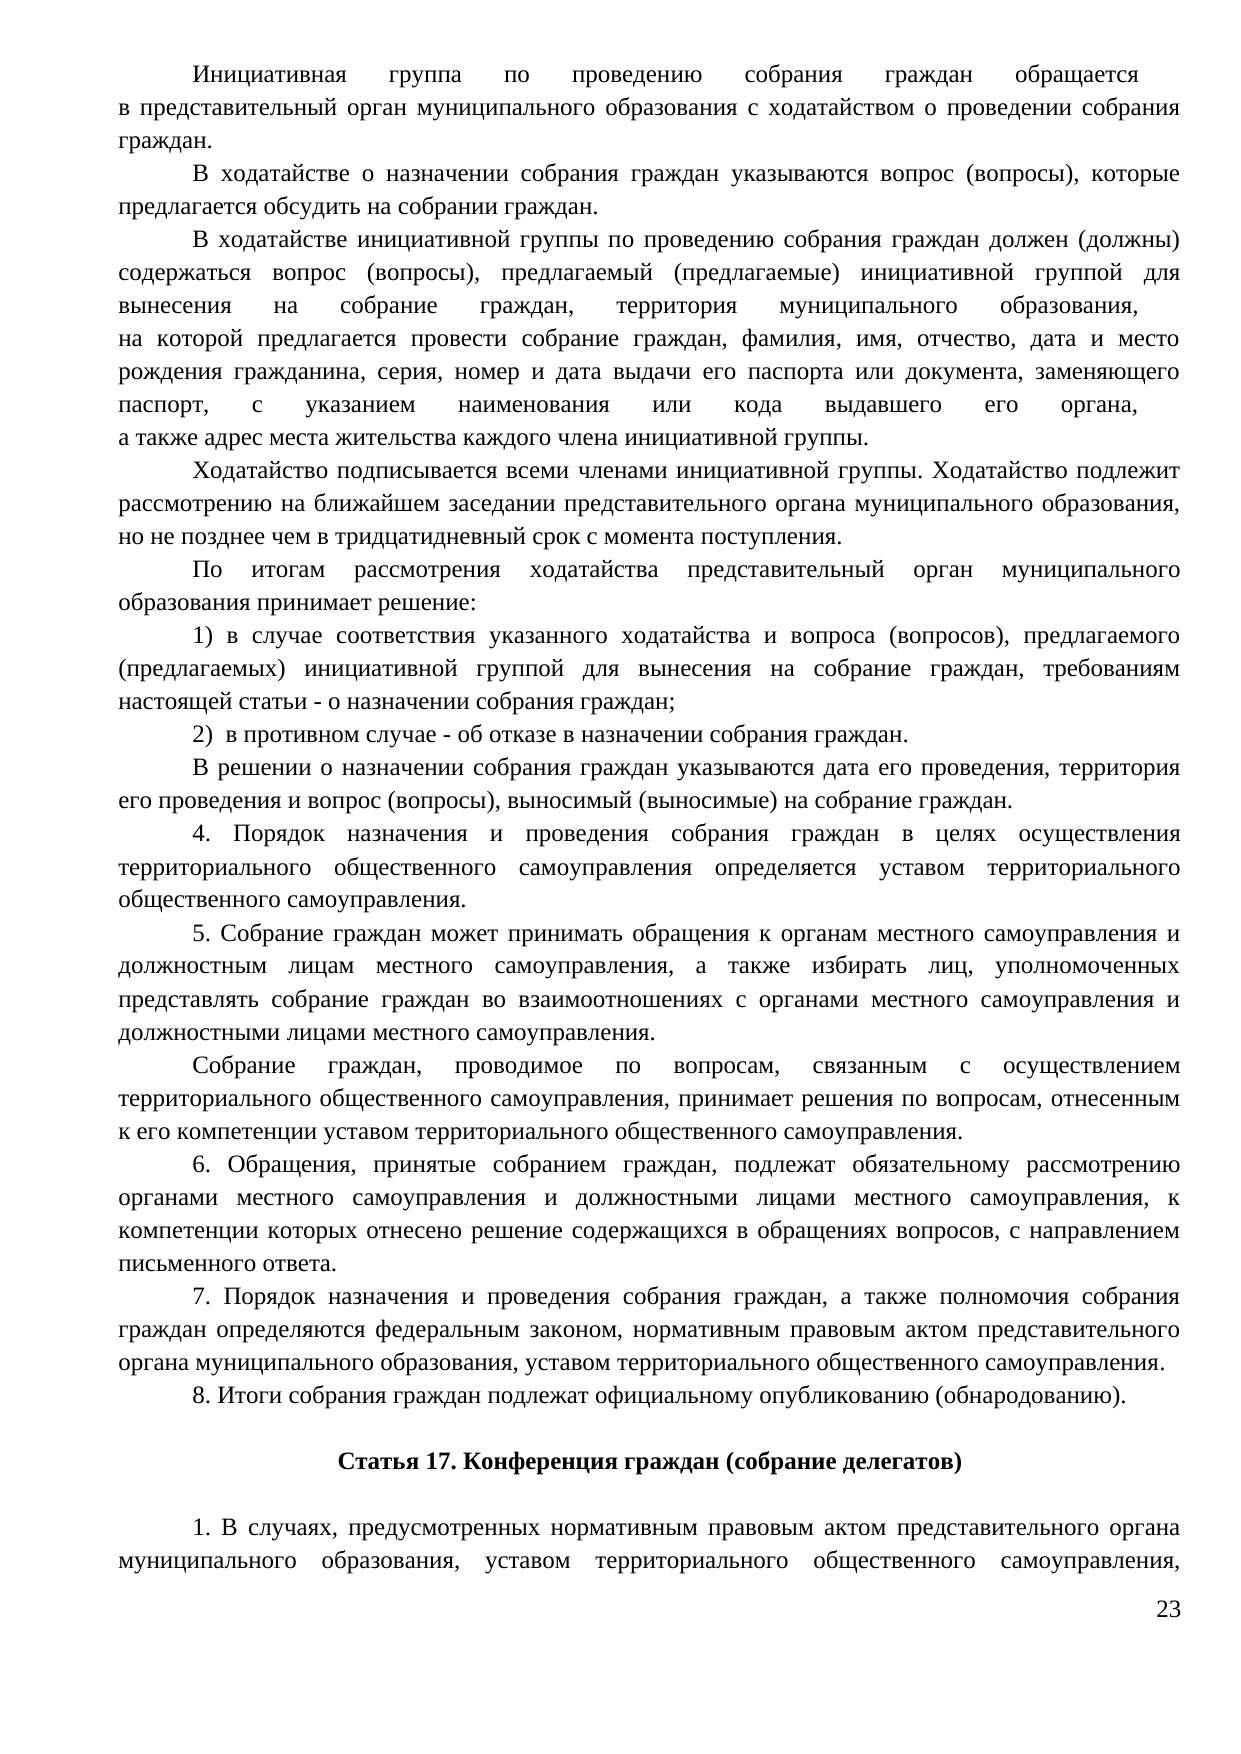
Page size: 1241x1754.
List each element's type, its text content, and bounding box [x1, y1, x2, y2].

text По итогам рассмотрения ходатайства представительный орган муниципального образования принимает решение: [118, 554, 1181, 616]
text 4. Порядок назначения и проведения собрания граждан в целях осуществления территориального общественного самоуправления определяется уставом территориального общественного самоуправления. [118, 818, 1181, 913]
text Собрание граждан, проводимое по вопросам, связанным с осуществлением территориального общественного самоуправления, принимает решения по вопросам, отнесенным к его компетенции уставом территориального общественного самоуправления. [118, 1050, 1181, 1144]
text 2) в противном случае - об отказе в назначении собрания граждан. [118, 719, 1181, 748]
text Статья 17. Конференция граждан (собрание делегатов) [118, 1446, 1181, 1475]
text В ходатайстве инициативной группы по проведению собрания граждан должен (должны) содержаться вопрос (вопросы), предлагаемый (предлагаемые) инициативной группой для вынесения на собрание граждан, территория муниципального образования, на которой предлагается провести собрание граждан, фамилия, имя, отчество, дата и место рождения гражданина, серия, номер и дата выдачи его паспорта или документа, заменяющего паспорт, с указанием наименования или кода выдавшего его органа, а также адрес места жительства каждого члена инициативной группы. [118, 224, 1181, 451]
text 6. Обращения, принятые собранием граждан, подлежат обязательному рассмотрению органами местного самоуправления и должностными лицами местного самоуправления, к компетенции которых отнесено решение содержащихся в обращениях вопросов, с направлением письменного ответа. [118, 1149, 1181, 1277]
text В ходатайстве о назначении собрания граждан указываются вопрос (вопросы), которые предлагается обсудить на собрании граждан. [118, 158, 1181, 220]
text Ходатайство подписывается всеми членами инициативной группы. Ходатайство подлежит рассмотрению на ближайшем заседании представительного органа муниципального образования, но не позднее чем в тридцатидневный срок с момента поступления. [118, 455, 1181, 550]
text В решении о назначении собрания граждан указываются дата его проведения, территория его проведения и вопрос (вопросы), выносимый (выносимые) на собрание граждан. [118, 752, 1181, 814]
text 1) в случае соответствия указанного ходатайства и вопроса (вопросов), предлагаемого (предлагаемых) инициативной группой для вынесения на собрание граждан, требованиям настоящей статьи - о назначении собрания граждан; [118, 620, 1181, 715]
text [118, 1512, 1181, 1574]
text 8. Итоги собрания граждан подлежат официальному опубликованию (обнародованию). [118, 1380, 1181, 1409]
text 7. Порядок назначения и проведения собрания граждан, а также полномочия собрания граждан определяются федеральным законом, нормативным правовым актом представительного органа муниципального образования, уставом территориального общественного самоуправления. [118, 1281, 1181, 1376]
text 5. Собрание граждан может принимать обращения к органам местного самоуправления и должностным лицам местного самоуправления, а также избирать лиц, уполномоченных представлять собрание граждан во взаимоотношениях с органами местного самоуправления и должностными лицами местного самоуправления. [118, 918, 1181, 1045]
text Инициативная группа по проведению собрания граждан обращается в представительный орган муниципального образования с ходатайством о проведении собрания граждан. [118, 59, 1181, 154]
